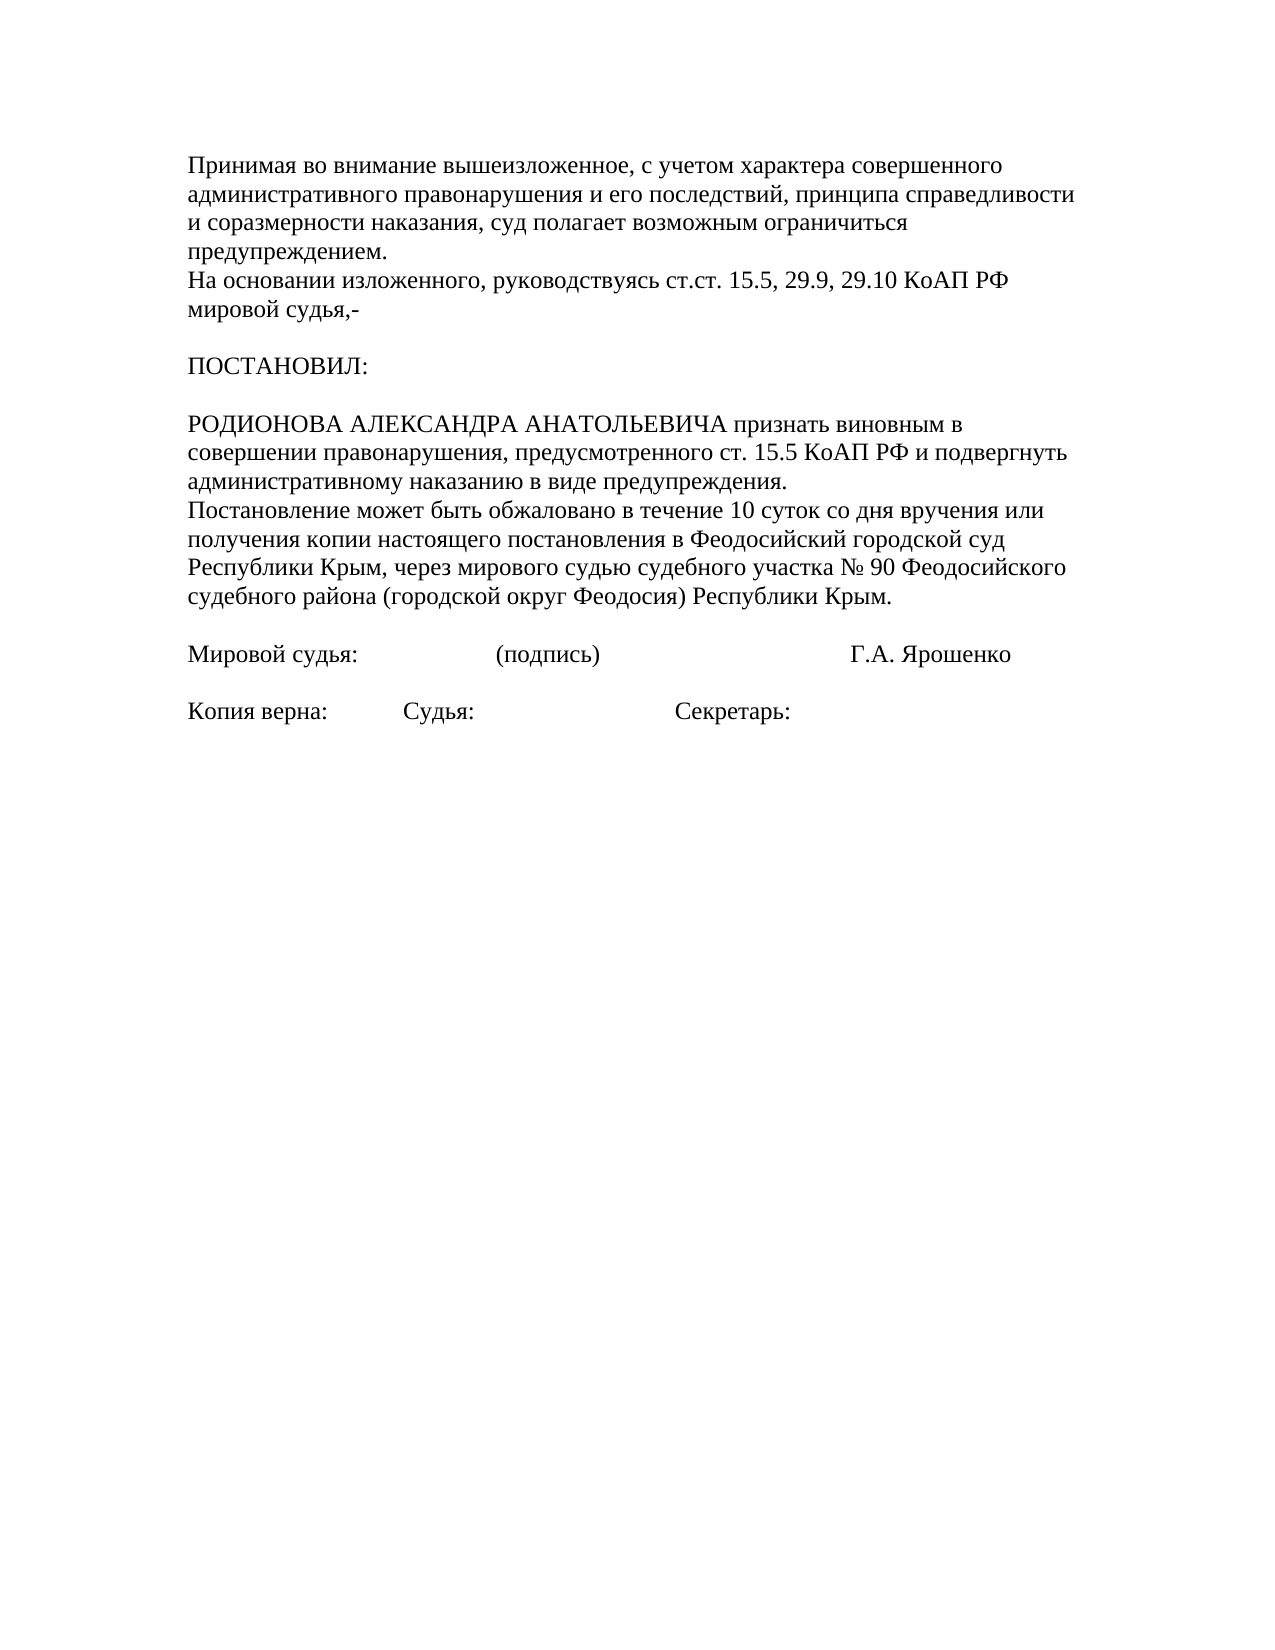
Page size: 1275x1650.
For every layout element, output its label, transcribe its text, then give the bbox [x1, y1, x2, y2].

text Мировой судья: (подпись) Г.А. Ярошенко [187, 639, 1087, 667]
text ПОСТАНОВИЛ: [187, 351, 1087, 380]
text РОДИОНОВА АЛЕКСАНДРА АНАТОЛЬЕВИЧА признать виновным в совершении правонарушения, предусмотренного ст. 15.5 КоАП РФ и подвергнуть административному наказанию в виде предупреждения. [187, 409, 1087, 495]
text На основании изложенного, руководствуясь ст.ст. 15.5, 29.9, 29.10 КоАП РФ мировой судья,- [187, 265, 1087, 322]
text Копия верна: Судья: Секретарь: [187, 696, 1087, 725]
text Постановление может быть обжаловано в течение 10 суток со дня вручения или получения копии настоящего постановления в Феодосийский городской суд Республики Крым, через мирового судью судебного участка № 90 Феодосийского судебного района (городской округ Феодосия) Республики Крым. [187, 495, 1087, 610]
text Принимая во внимание вышеизложенное, с учетом характера совершенного административного правонарушения и его последствий, принципа справедливости и соразмерности наказания, суд полагает возможным ограничиться предупреждением. [187, 150, 1087, 265]
